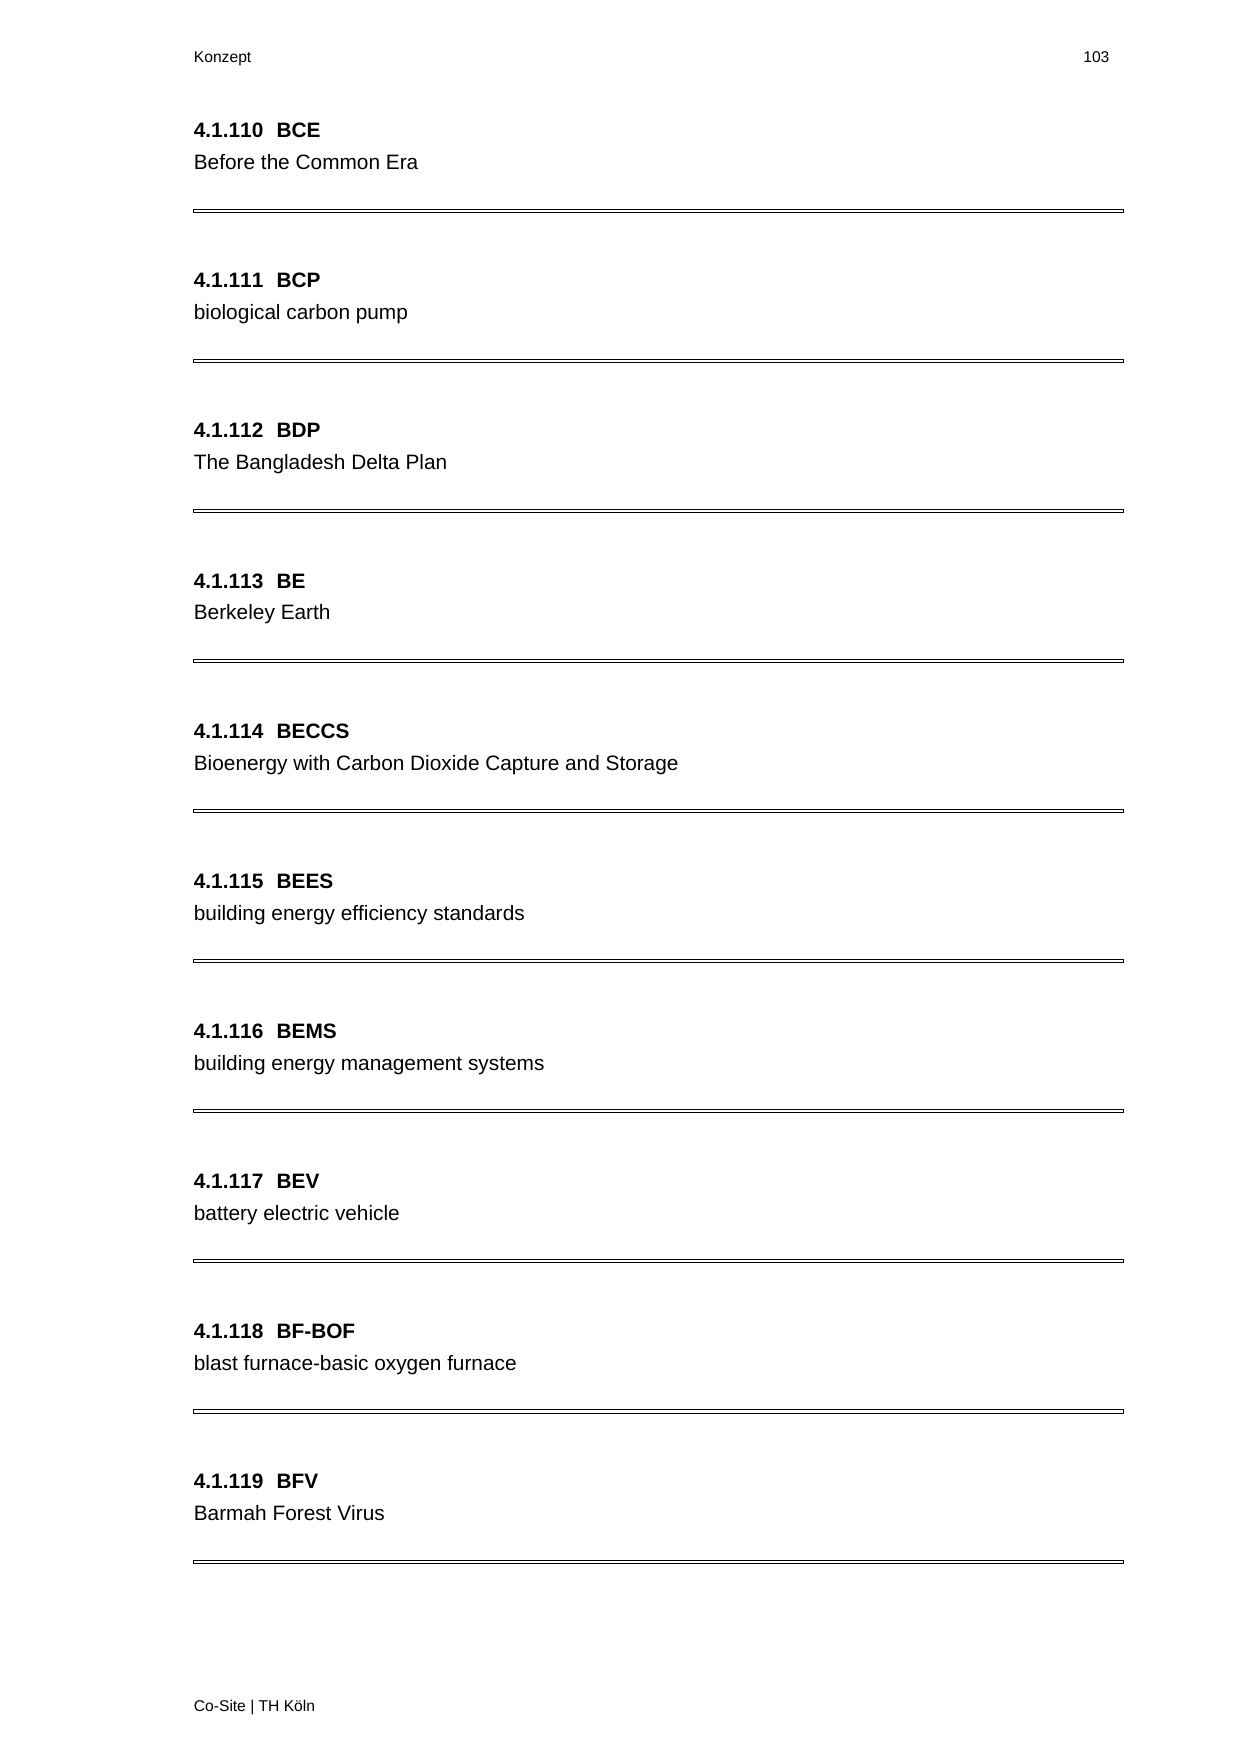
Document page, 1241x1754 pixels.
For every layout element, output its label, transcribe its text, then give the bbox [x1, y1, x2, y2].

subtitle BFV [194, 1469, 1124, 1493]
subtitle BDP [194, 418, 1124, 442]
subtitle BF-BOF [194, 1319, 1124, 1343]
subtitle BCE [194, 118, 1124, 142]
subtitle BCP [194, 268, 1124, 292]
subtitle BE [194, 568, 1124, 592]
subtitle BEV [194, 1169, 1124, 1193]
subtitle BECCS [194, 718, 1124, 742]
subtitle BEES [194, 869, 1124, 893]
subtitle BEMS [194, 1019, 1124, 1043]
